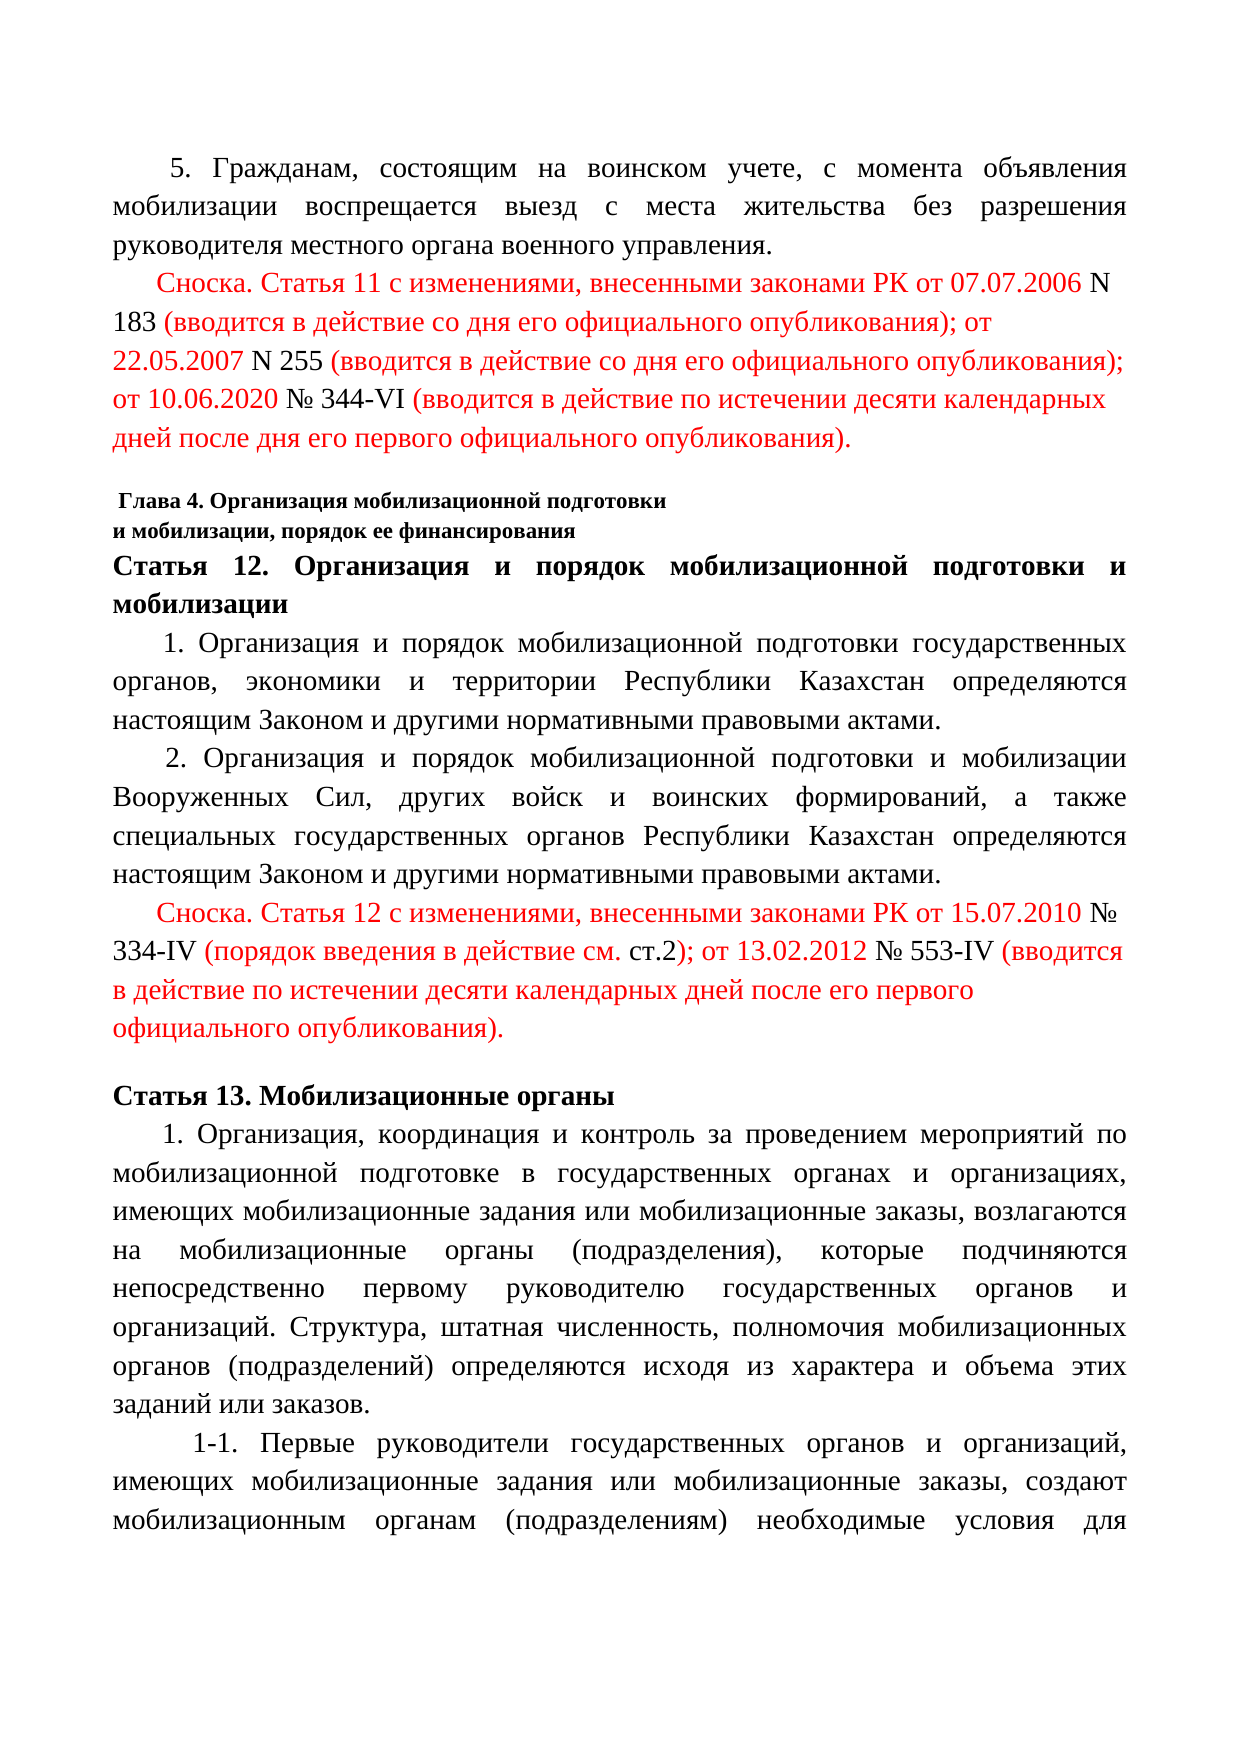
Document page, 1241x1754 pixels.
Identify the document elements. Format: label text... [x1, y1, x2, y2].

text Сноска. Статья 12 с изменениями, внесенными законами РК от 15.07.2010 № 334-IV (порядок введения в действие см. ст.2); от 13.02.2012 № 553-IV (вводится в действие по истечении десяти календарных дней после его первого официального опубликования). [112, 895, 1128, 1074]
text 1. Организация и порядок мобилизационной подготовки государственных органов, экономики и территории Республики Казахстан определяются настоящим Законом и другими нормативными правовыми актами. [112, 625, 1128, 736]
text 1. Организация, координация и контроль за проведением мероприятий по мобилизационной подготовке в государственных органах и организациях, имеющих мобилизационные задания или мобилизационные заказы, возлагаются на мобилизационные органы (подразделения), которые подчиняются непосредственно первому руководителю государственных органов и организаций. Структура, штатная численность, полномочия мобилизационных органов (подразделений) определяются исходя из характера и объема этих заданий или заказов. [112, 1116, 1128, 1420]
text Статья 12. Организация и порядок мобилизационной подготовки и мобилизации [112, 548, 1128, 620]
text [112, 1425, 1128, 1535]
text 2. Организация и порядок мобилизационной подготовки и мобилизации Вооруженных Сил, других войск и воинских формирований, а также специальных государственных органов Республики Казахстан определяются настоящим Законом и другими нормативными правовыми актами. [112, 741, 1128, 890]
text Глава 4. Организация мобилизационной подготовки и мобилизации, порядок ее финансирования [112, 487, 1128, 544]
text Сноска. Статья 11 с изменениями, внесенными законами РК от 07.07.2006 N 183 (вводится в действие со дня его официального опубликования); от 22.05.2007 N 255 (вводится в действие со дня его официального опубликования); от 10.06.2020 № 344-VI (вводится в действие по истечении десяти календарных дней после дня его первого официального опубликования). [112, 266, 1128, 483]
text Статья 13. Мобилизационные органы [112, 1078, 1128, 1111]
text 5. Гражданам, состоящим на воинском учете, с момента объявления мобилизации воспрещается выезд с места жительства без разрешения руководителя местного органа военного управления. [112, 150, 1128, 261]
